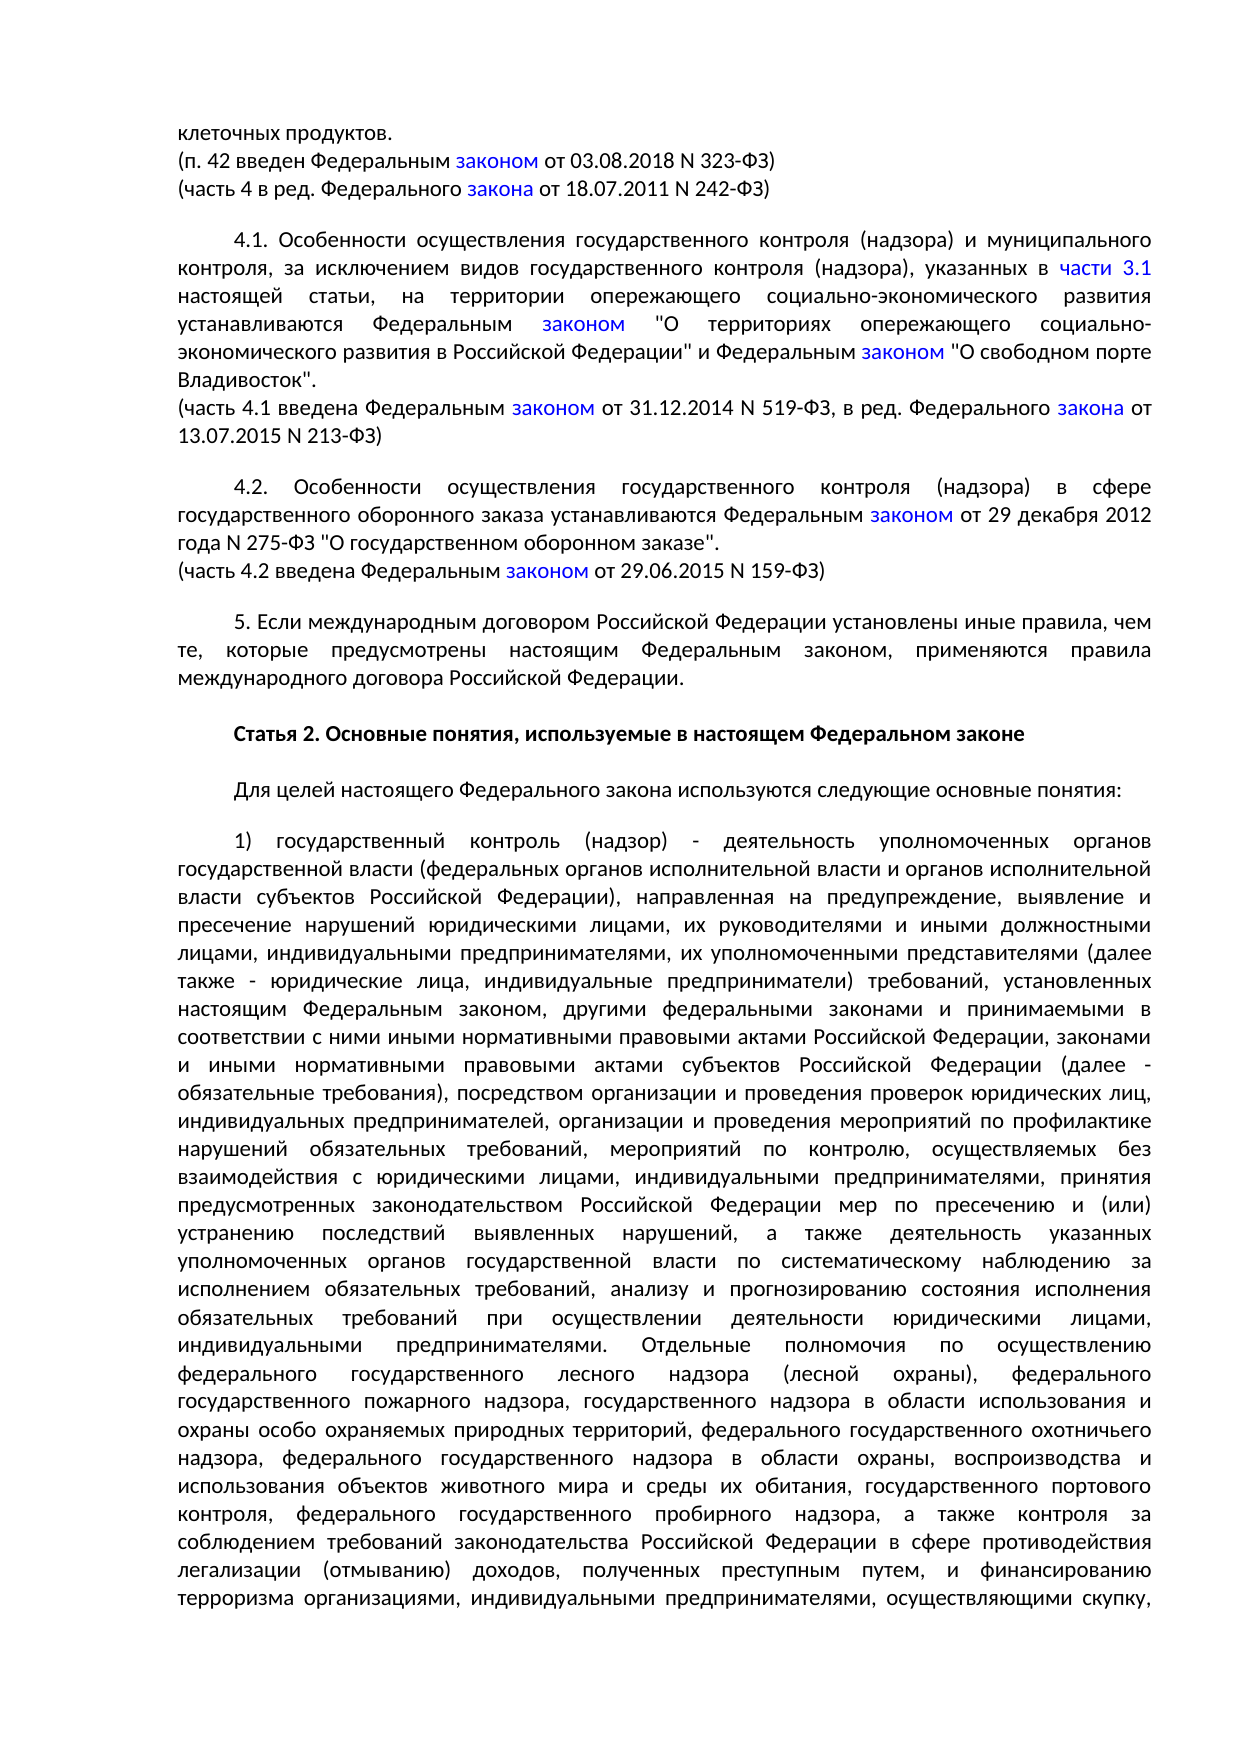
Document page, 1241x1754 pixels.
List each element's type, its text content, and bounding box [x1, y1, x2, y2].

text Для целей настоящего Федерального закона используются следующие основные понятия: [177, 775, 1152, 803]
text 4.1. Особенности осуществления государственного контроля (надзора) и муниципального контроля, за исключением видов государственного контроля (надзора), указанных в части 3.1 настоящей статьи, на территории опережающего социально-экономического развития устанавливаются Федеральным законом "О территориях опережающего социально-экономического развития в Российской Федерации" и Федеральным законом "О свободном порте Владивосток". [177, 225, 1152, 393]
text (часть 4 в ред. Федерального закона от 18.07.2011 N 242-ФЗ) [177, 174, 1152, 202]
text 5. Если международным договором Российской Федерации установлены иные правила, чем те, которые предусмотрены настоящим Федеральным законом, применяются правила международного договора Российской Федерации. [177, 607, 1152, 691]
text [177, 118, 1152, 146]
text (часть 4.1 введена Федеральным законом от 31.12.2014 N 519-ФЗ, в ред. Федерального закона от 13.07.2015 N 213-ФЗ) [177, 393, 1152, 449]
text 4.2. Особенности осуществления государственного контроля (надзора) в сфере государственного оборонного заказа устанавливаются Федеральным законом от 29 декабря 2012 года N 275-ФЗ "О государственном оборонном заказе". [177, 472, 1152, 556]
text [177, 826, 1152, 1611]
title Статья 2. Основные понятия, используемые в настоящем Федеральном законе [177, 719, 1152, 747]
text (часть 4.2 введена Федеральным законом от 29.06.2015 N 159-ФЗ) [177, 556, 1152, 584]
text (п. 42 введен Федеральным законом от 03.08.2018 N 323-ФЗ) [177, 146, 1152, 174]
